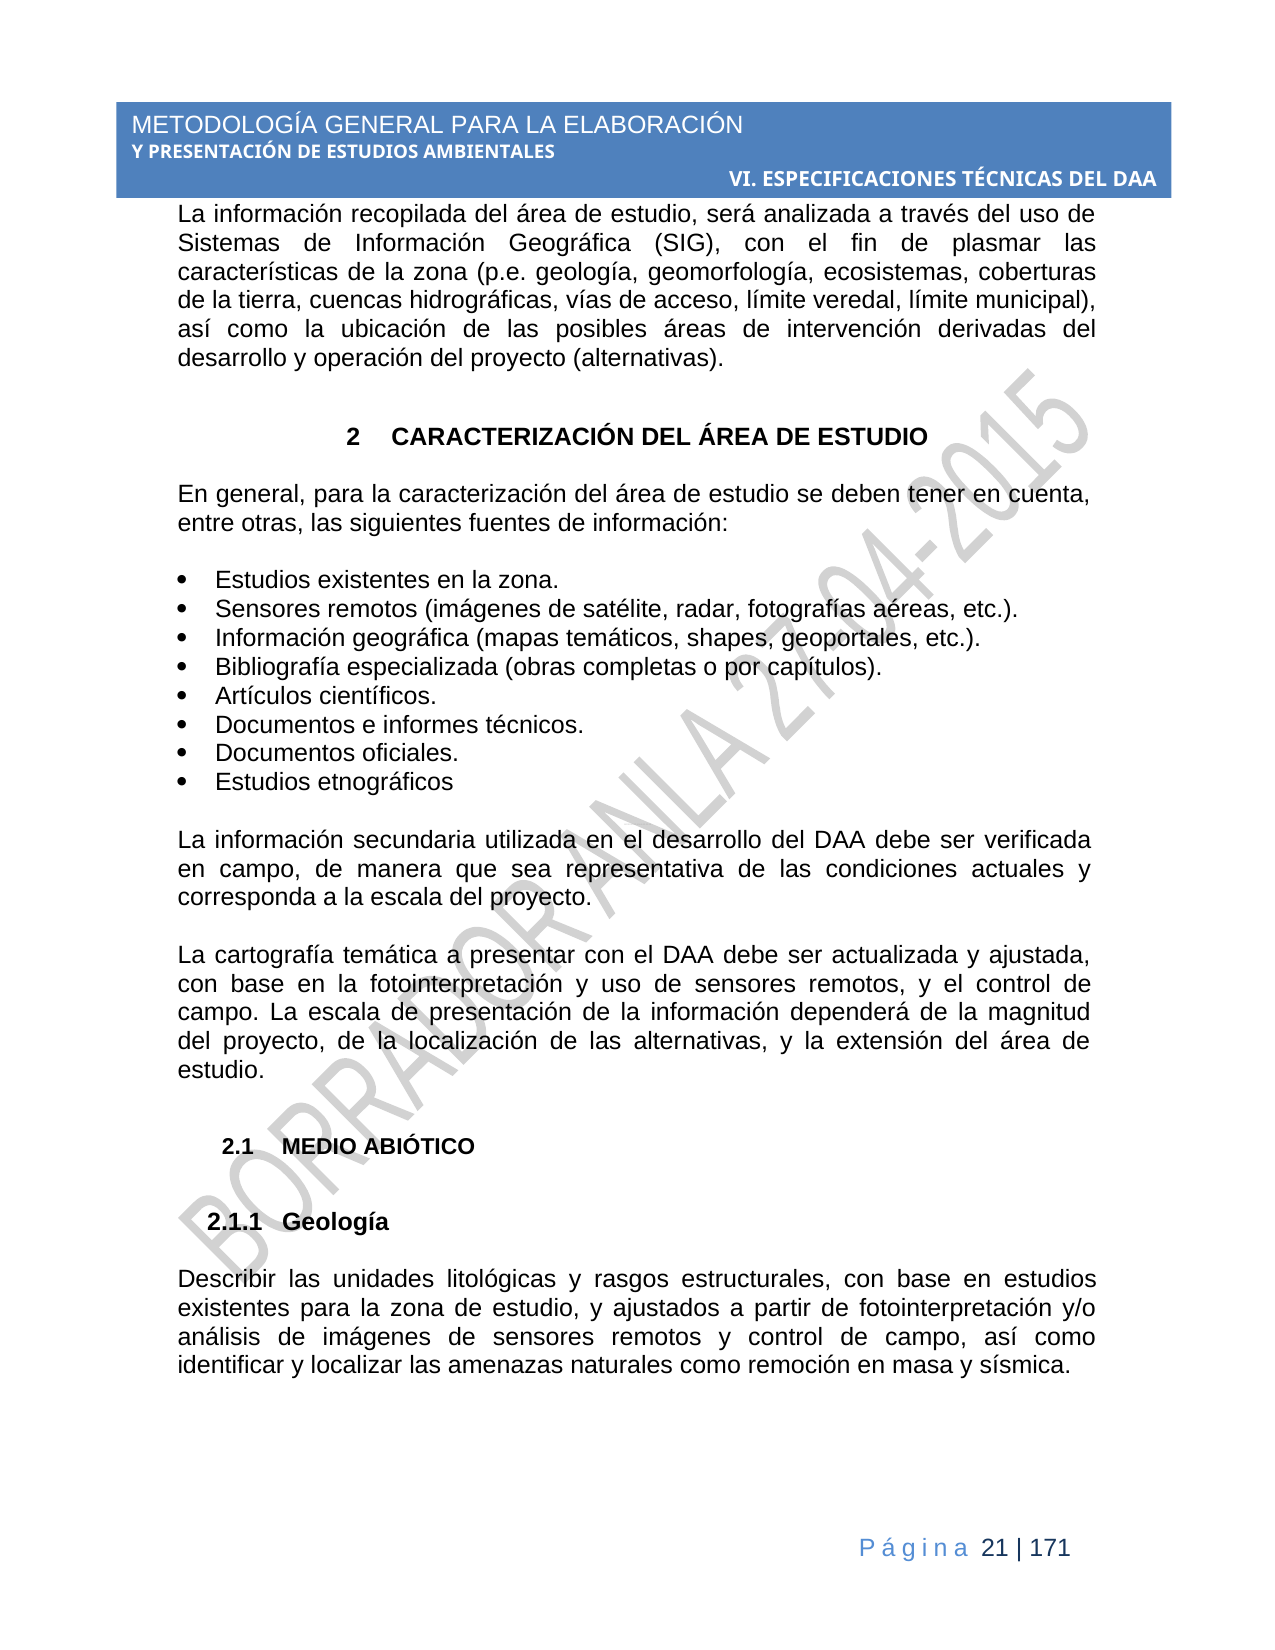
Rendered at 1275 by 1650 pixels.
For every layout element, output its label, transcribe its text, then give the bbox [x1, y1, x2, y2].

list Bibliografía especializada (obras completas o por capítulos). [177, 652, 1098, 681]
list Documentos e informes técnicos. [177, 709, 1098, 738]
text Describir las unidades litológicas y rasgos estructurales, con base en estudios existentes para la zona de estudio, y ajustados a partir de fotointerpretación y/o análisis de imágenes de sensores remotos y control de campo, así como identificar y localizar las amenazas naturales como remoción en masa y sísmica. [177, 1264, 1098, 1379]
subtitle Geología [207, 1207, 1098, 1236]
list Estudios existentes en la zona. [177, 565, 1098, 594]
text En general, para la caracterización del área de estudio se deben tener en cuenta, entre otras, las siguientes fuentes de información: [177, 479, 1092, 537]
subtitle CARACTERIZACIÓN DEL ÁREA DE ESTUDIO [177, 422, 1098, 450]
list Información geográfica (mapas temáticos, shapes, geoportales, etc.). [177, 623, 1098, 652]
text La información secundaria utilizada en el desarrollo del DAA debe ser verificada en campo, de manera que sea representativa de las condiciones actuales y corresponda a la escala del proyecto. [177, 825, 1092, 911]
list Estudios etnográficos [177, 767, 1098, 796]
text La información recopilada del área de estudio, será analizada a través del uso de Sistemas de Información Geográfica (SIG), con el fin de plasmar las características de la zona (p.e. geología, geomorfología, ecosistemas, coberturas de la tierra, cuencas hidrográficas, vías de acceso, límite veredal, límite municipal), así como la ubicación de las posibles áreas de intervención derivadas del desarrollo y operación del proyecto (alternativas). [177, 148, 1098, 372]
list Sensores remotos (imágenes de satélite, radar, fotografías aéreas, etc.). [177, 594, 1098, 623]
subtitle MEDIO ABIÓTICO [222, 1133, 1098, 1159]
text La cartografía temática a presentar con el DAA debe ser actualizada y ajustada, con base en la fotointerpretación y uso de sensores remotos, y el control de campo. La escala de presentación de la información dependerá de la magnitud del proyecto, de la localización de las alternativas, y la extensión del área de estudio. [177, 940, 1092, 1084]
list Documentos oficiales. [177, 738, 1098, 767]
list Artículos científicos. [177, 681, 1098, 709]
